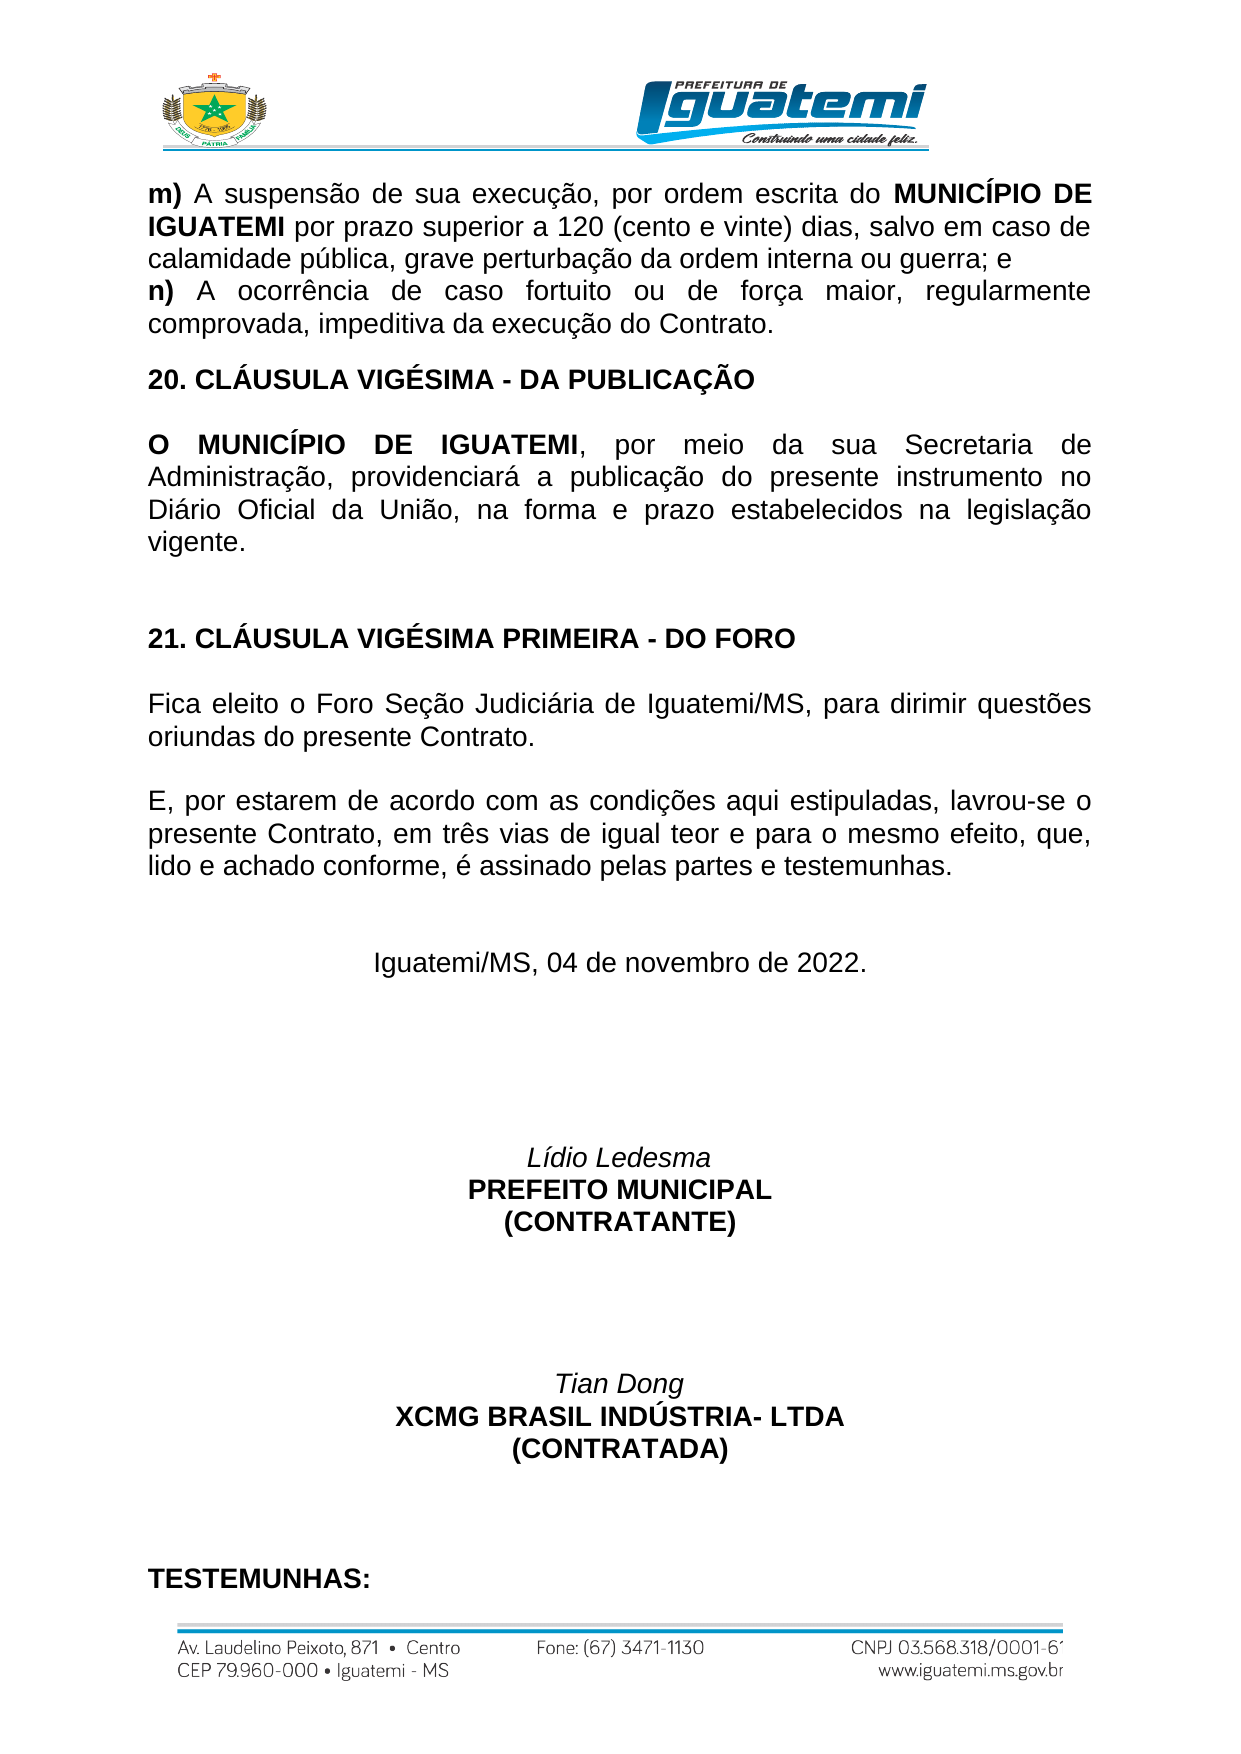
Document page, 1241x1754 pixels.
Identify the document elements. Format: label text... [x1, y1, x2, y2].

text (CONTRATADA) [148, 1432, 1092, 1464]
text 20. CLÁUSULA VIGÉSIMA - DA PUBLICAÇÃO [148, 363, 1092, 396]
text XCMG BRASIL INDÚSTRIA- LTDA [148, 1400, 1092, 1432]
text n) A ocorrência de caso fortuito ou de força maior, regularmente comprovada, impeditiva da execução do Contrato. [148, 274, 1092, 339]
text Lídio Ledesma [148, 1141, 1092, 1173]
text Tian Dong [148, 1367, 1092, 1400]
text PREFEITO MUNICIPAL [148, 1173, 1092, 1205]
picture [177, 1634, 1063, 1681]
text (CONTRATANTE) [148, 1205, 1092, 1238]
text Iguatemi/MS, 04 de novembro de 2022. [148, 946, 1092, 979]
text TESTEMUNHAS: [148, 1562, 1092, 1594]
text 21. CLÁUSULA VIGÉSIMA PRIMEIRA - DO FORO [148, 622, 1092, 655]
text E, por estarem de acordo com as condições aqui estipuladas, lavrou-se o presente Contrato, em três vias de igual teor e para o mesmo efeito, que, lido e achado conforme, é assinado pelas partes e testemunhas. [148, 784, 1092, 881]
text Fica eleito o Foro Seção Judiciária de Iguatemi/MS, para dirimir questões oriundas do presente Contrato. [148, 687, 1092, 752]
picture [177, 1623, 1063, 1629]
text O MUNICÍPIO DE IGUATEMI, por meio da sua Secretaria de Administração, providenciará a publicação do presente instrumento no Diário Oficial da União, na forma e prazo estabelecidos na legislação vigente. [148, 428, 1092, 557]
text m) A suspensão de sua execução, por ordem escrita do MUNICÍPIO DE IGUATEMI por prazo superior a 120 (cento e vinte) dias, salvo em caso de calamidade pública, grave perturbação da ordem interna ou guerra; e [148, 177, 1092, 274]
